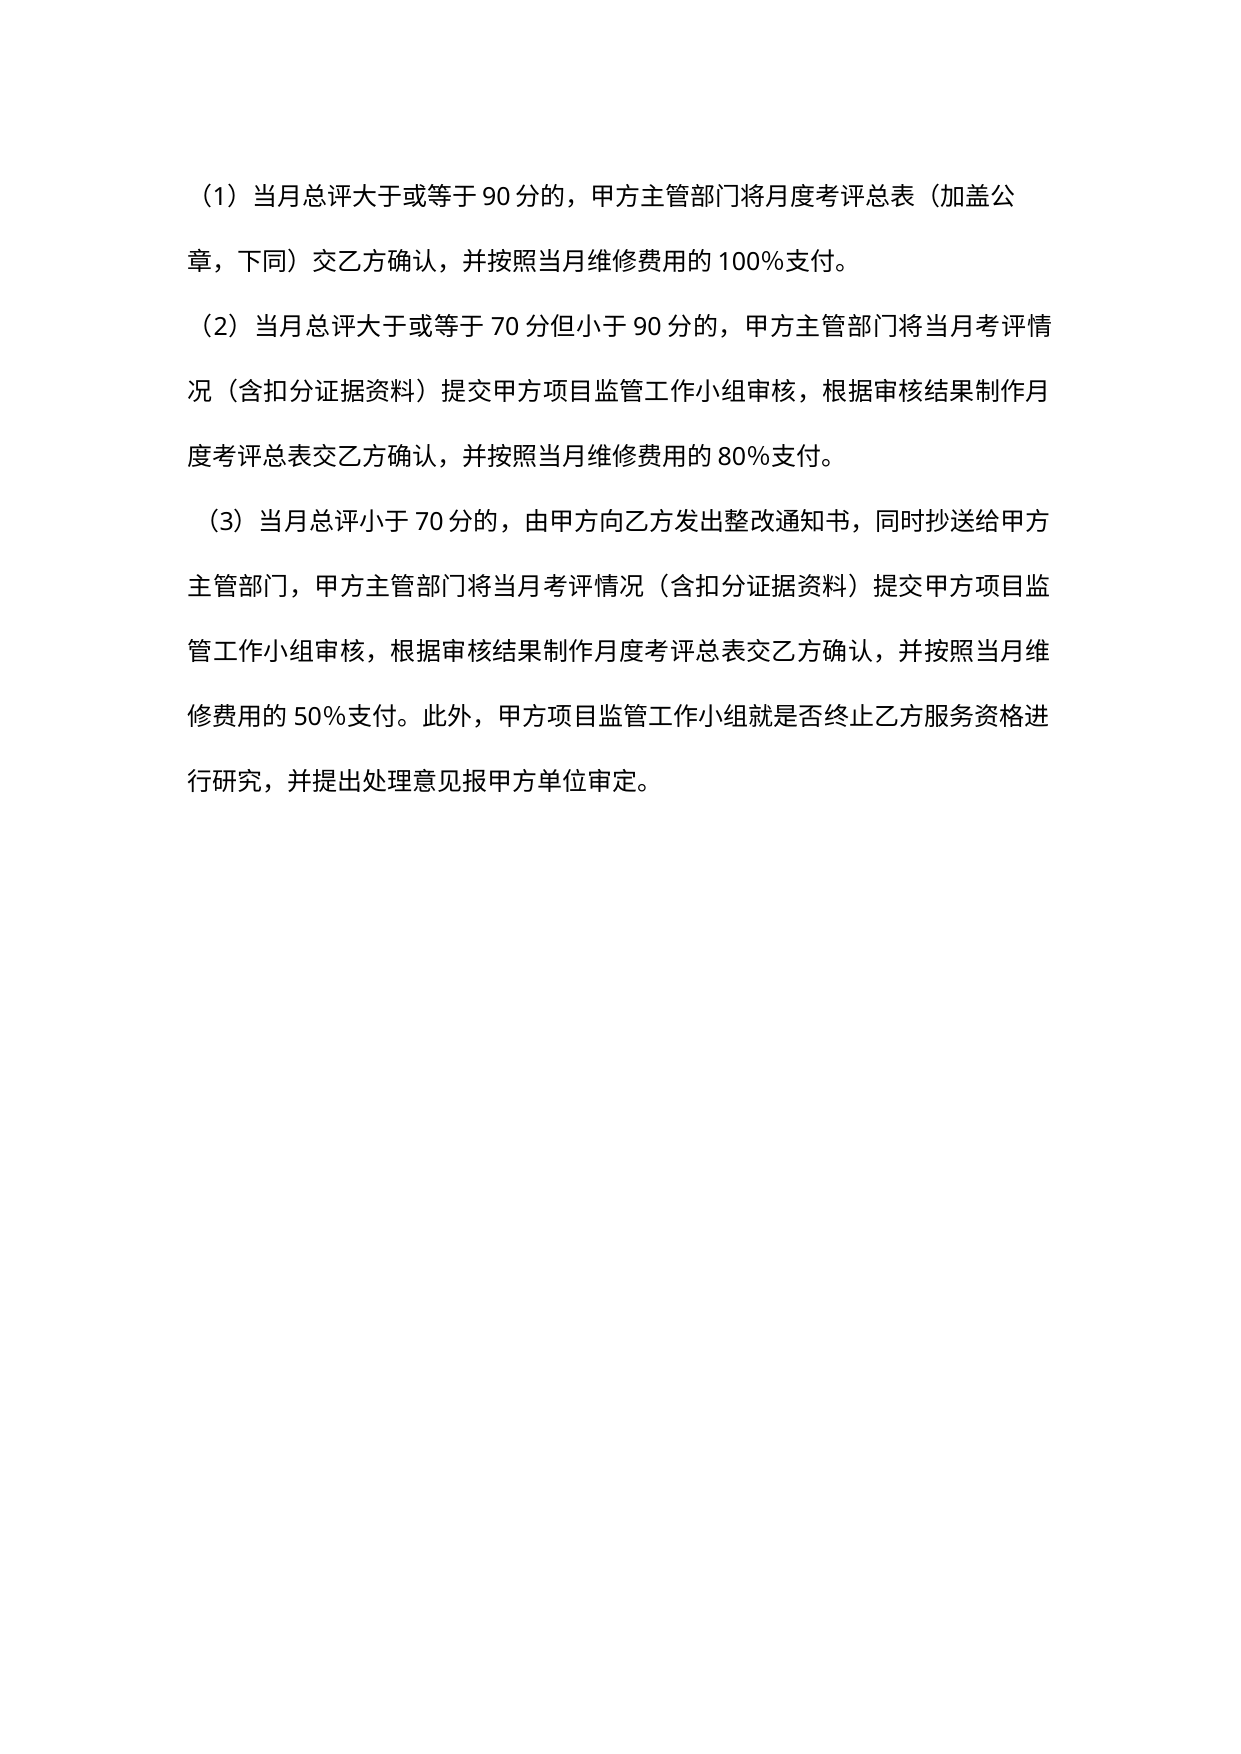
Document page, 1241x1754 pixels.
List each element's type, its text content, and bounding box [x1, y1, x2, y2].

text （2）当月总评大于或等于70分但小于90分的，甲方主管部门将当月考评情况（含扣分证据资料）提交甲方项目监管工作小组审核，根据审核结果制作月度考评总表交乙方确认，并按照当月维修费用的80％支付。 （3）当月总评小于70分的，由甲方向乙方发出整改通知书，同时抄送给甲方主管部门，甲方主管部门将当月考评情况（含扣分证据资料）提交甲方项目监管工作小组审核，根据审核结果制作月度考评总表交乙方确认，并按照当月维修费用的50％支付。此外，甲方项目监管工作小组就是否终止乙方服务资格进行研究，并提出处理意见报甲方单位审定。 [187, 292, 1053, 812]
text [187, 162, 1053, 292]
